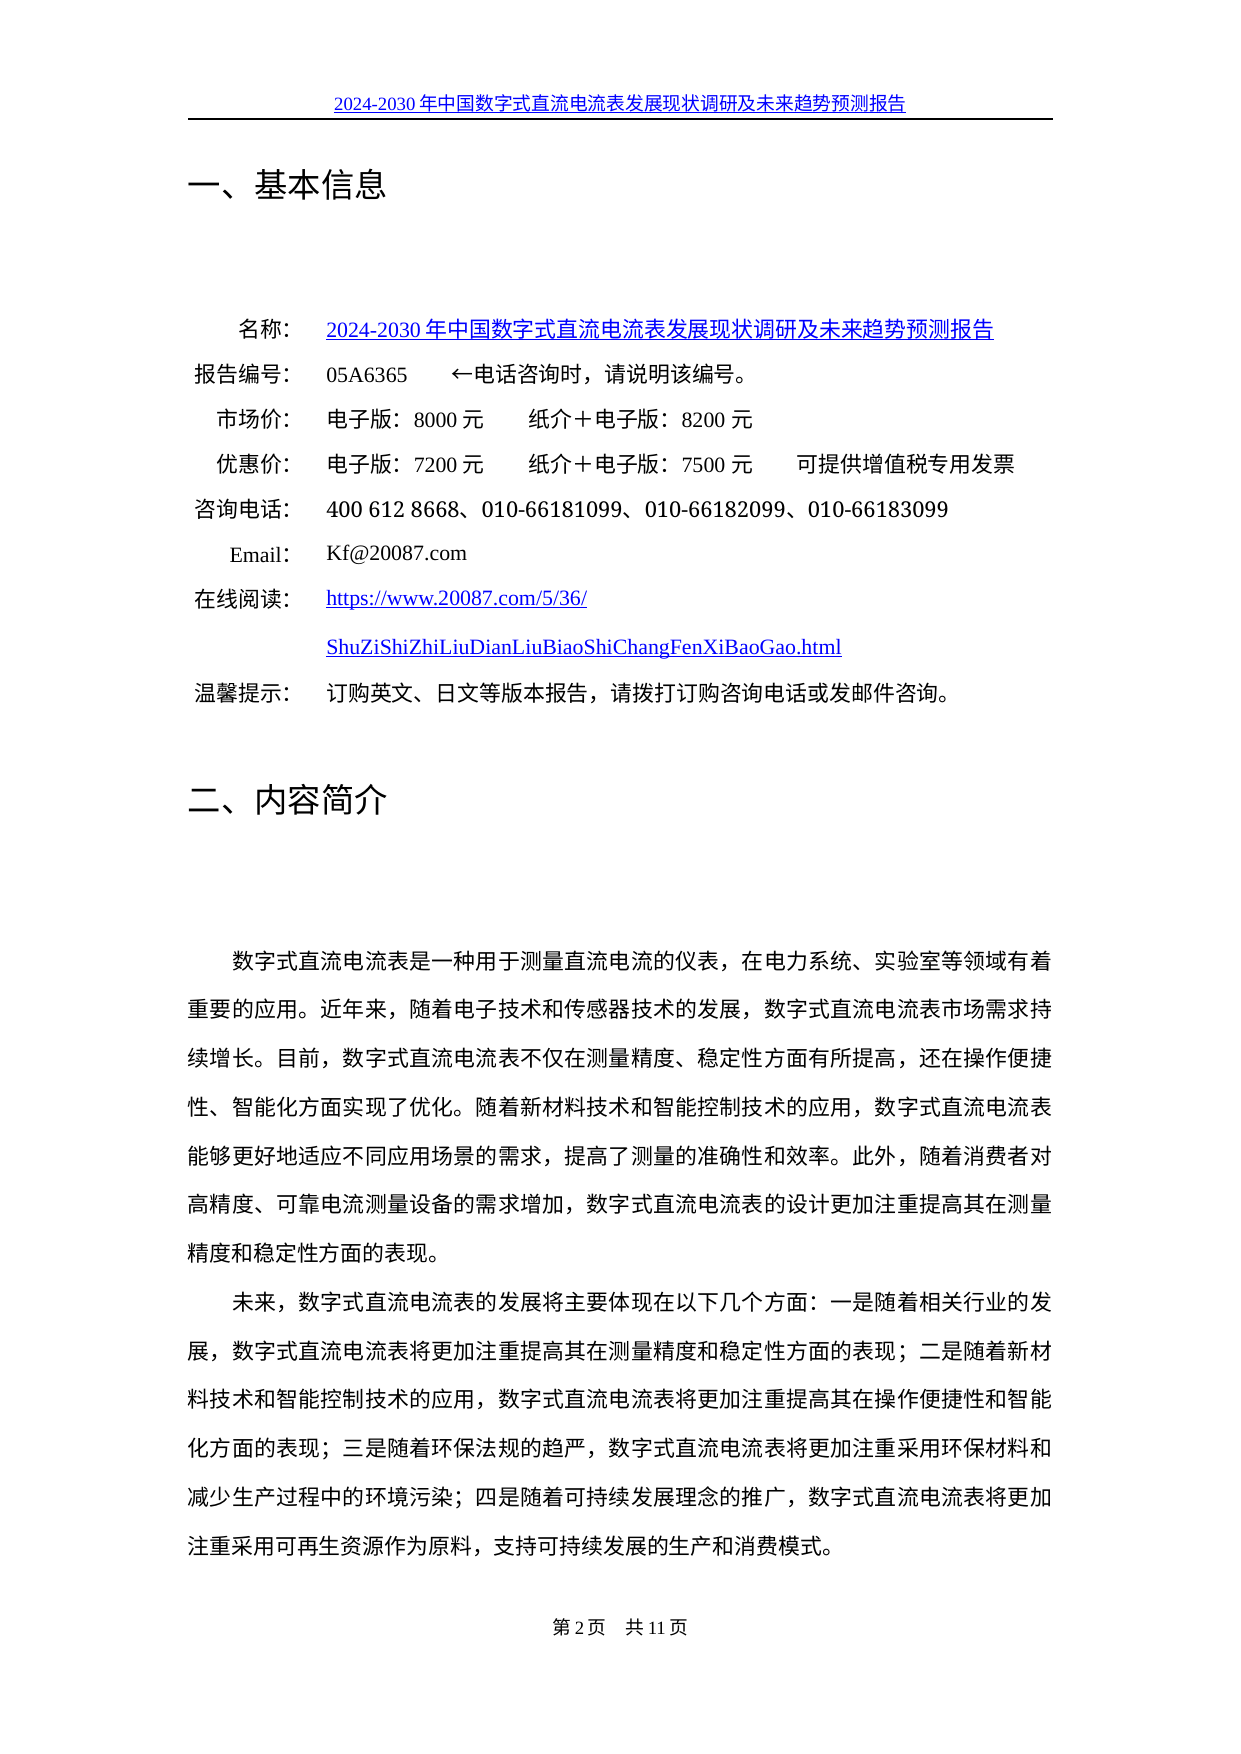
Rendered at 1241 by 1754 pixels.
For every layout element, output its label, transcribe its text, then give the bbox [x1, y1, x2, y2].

table_cell 05A6365 ←电话咨询时，请说明该编号。 [315, 357, 1073, 402]
table_cell 在线阅读： [167, 582, 315, 675]
title 二、内容简介 [187, 766, 1053, 831]
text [187, 943, 1053, 1561]
table_cell 电子版：8000 元 纸介＋电子版：8200 元 [315, 402, 1073, 447]
title 一、基本信息 [187, 150, 1053, 215]
table_cell 订购英文、日文等版本报告，请拨打订购咨询电话或发邮件咨询。 [315, 675, 1073, 720]
table_cell 报告编号： [167, 357, 315, 402]
table_cell 市场价： [167, 402, 315, 447]
table_cell Kf@20087.com [315, 537, 1073, 582]
table_header 名称： [167, 312, 315, 357]
table_cell 400 612 8668、010-66181099、010-66182099、010-66183099 [315, 492, 1073, 537]
table_cell [315, 582, 1073, 675]
table_cell Email： [167, 537, 315, 582]
table_header 2024-2030年中国数字式直流电流表发展现状调研及未来趋势预测报告 [315, 312, 1073, 357]
table_cell 咨询电话： [167, 492, 315, 537]
table_cell 温馨提示： [167, 675, 315, 720]
table_cell 电子版：7200 元 纸介＋电子版：7500 元 可提供增值税专用发票 [315, 447, 1073, 492]
table_cell 优惠价： [167, 447, 315, 492]
